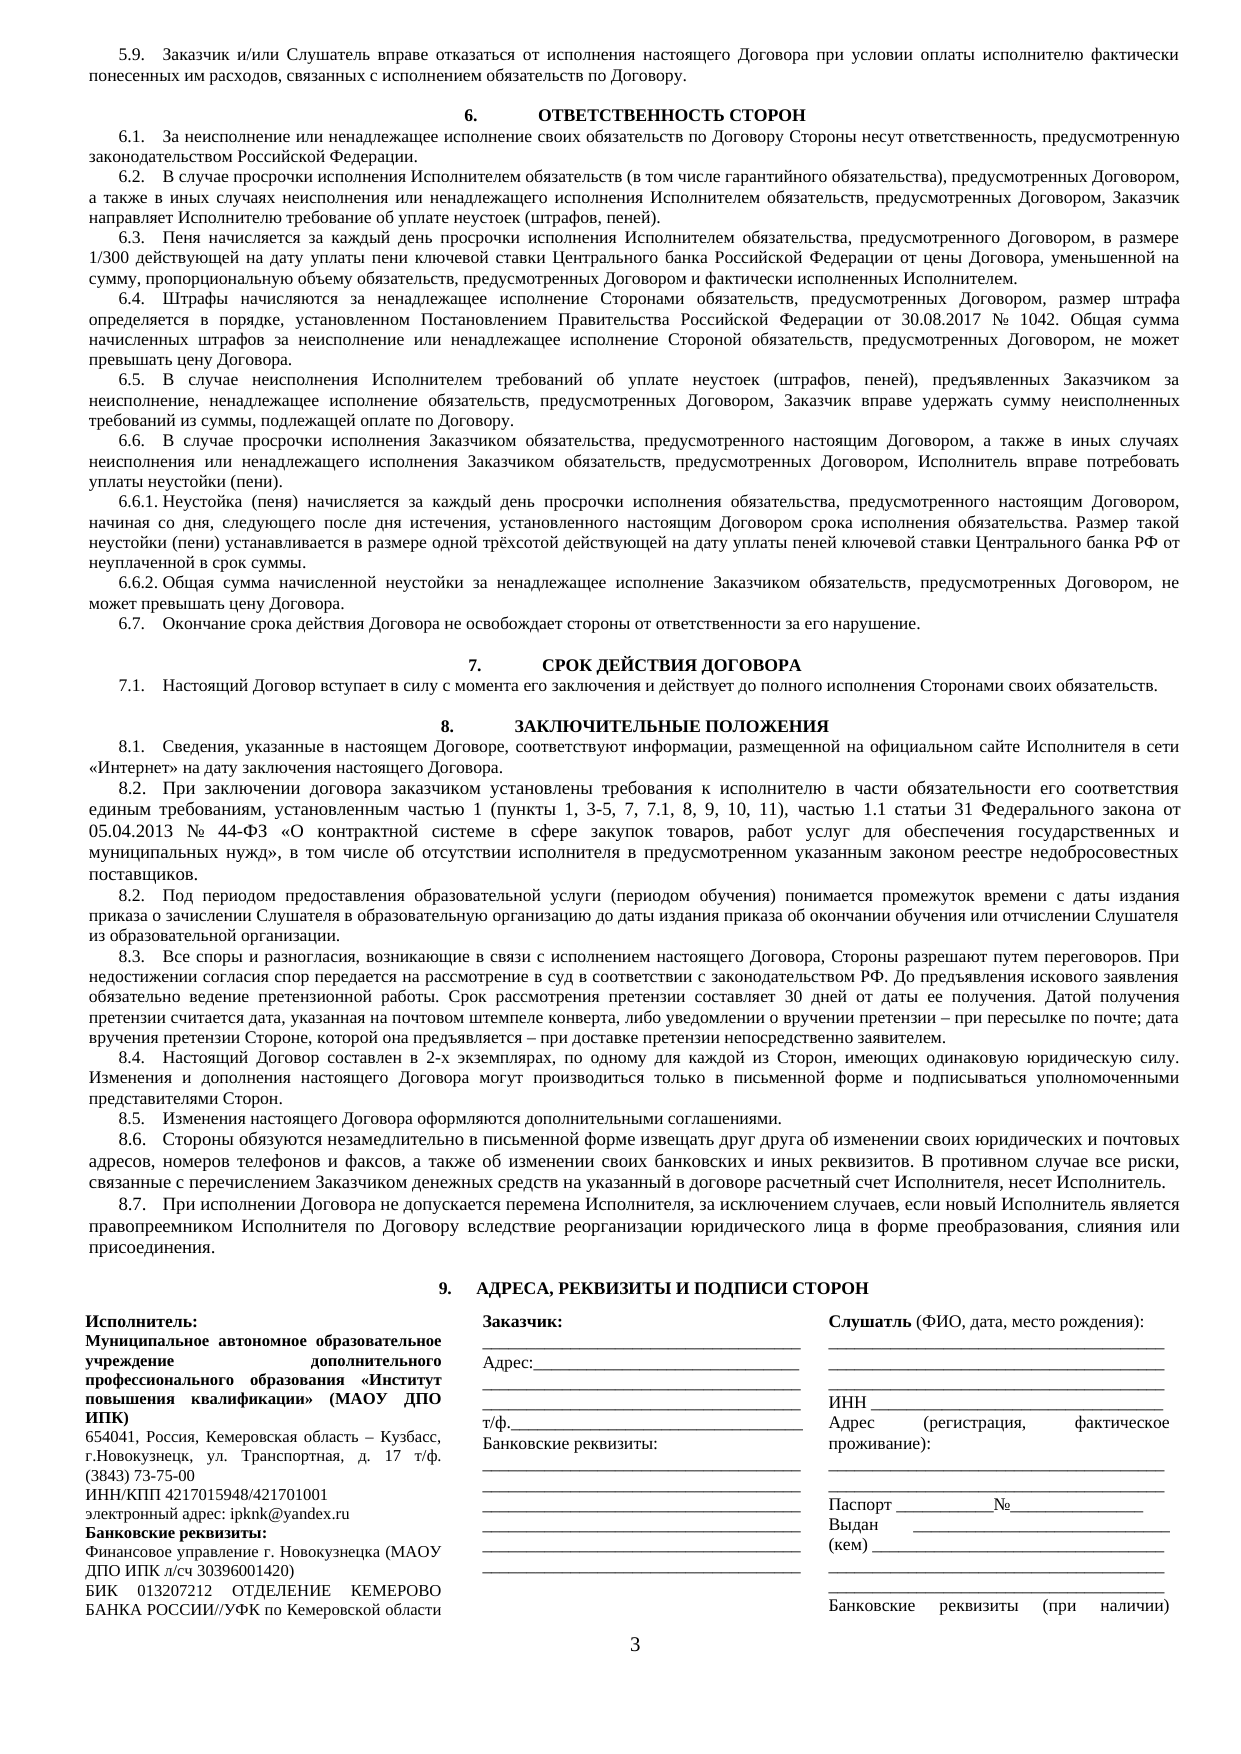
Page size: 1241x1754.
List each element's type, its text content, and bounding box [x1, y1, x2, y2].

text 8.2. Под периодом предоставления образовательной услуги (периодом обучения) понимается промежуток времени с даты издания приказа о зачислении Слушателя в образовательную организацию до даты издания приказа об окончании обучения или отчислении Слушателя из образовательной организации. [89, 884, 1181, 946]
list При заключении договора заказчиком установлены требования к исполнителю в части обязательности его соответствия единым требованиям, установленным частью 1 (пункты 1, 3-5, 7, 7.1, 8, 9, 10, 11), частью 1.1 статьи 31 Федерального закона от 05.04.2013 № 44-ФЗ «О контрактной системе в сфере закупок товаров, работ услуг для обеспечения государственных и муниципальных нужд», в том числе об отсутствии исполнителя в предусмотренном указанным законом реестре недобросовестных поставщиков. [89, 777, 1181, 884]
list В случае неисполнения Исполнителем требований об уплате неустоек (штрафов, пеней), предъявленных Заказчиком за неисполнение, ненадлежащее исполнение обязательств, предусмотренных Договором, Заказчик вправе удержать сумму неисполненных требований из суммы, подлежащей оплате по Договору. [89, 369, 1181, 430]
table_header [74, 1298, 453, 1632]
list АДРЕСА, РЕКВИЗИТЫ И ПОДПИСИ СТОРОН [126, 1278, 1181, 1298]
list Общая сумма начисленной неустойки за ненадлежащее исполнение Заказчиком обязательств, предусмотренных Договором, не может превышать цену Договора. [89, 572, 1181, 613]
list Настоящий Договор вступает в силу с момента его заключения и действует до полного исполнения Сторонами своих обязательств. [89, 675, 1181, 696]
list При исполнении Договора не допускается перемена Исполнителя, за исключением случаев, если новый Исполнитель является правопреемником Исполнителя по Договору вследствие реорганизации юридического лица в форме преобразования, слияния или присоединения. [89, 1193, 1181, 1258]
list Заказчик и/или Слушатель вправе отказаться от исполнения настоящего Договора при условии оплаты исполнителю фактически понесенных им расходов, связанных с исполнением обязательств по Договору. [89, 44, 1181, 85]
list За неисполнение или ненадлежащее исполнение своих обязательств по Договору Стороны несут ответственность, предусмотренную законодательством Российской Федерации. [89, 126, 1181, 166]
list Штрафы начисляются за ненадлежащее исполнение Сторонами обязательств, предусмотренных Договором, размер штрафа определяется в порядке, установленном Постановлением Правительства Российской Федерации от 30.08.2017 № 1042. Общая сумма начисленных штрафов за неисполнение или ненадлежащее исполнение Стороной обязательств, предусмотренных Договором, не может превышать цену Договора. [89, 288, 1181, 369]
list СРОК ДЕЙСТВИЯ ДОГОВОРА [89, 655, 1181, 675]
text 8.4. Настоящий Договор составлен в 2-х экземплярах, по одному для каждой из Сторон, имеющих одинаковую юридическую силу. Изменения и дополнения настоящего Договора могут производиться только в письменной форме и подписываться уполномоченными представителями Сторон. [89, 1047, 1181, 1108]
list Неустойка (пеня) начисляется за каждый день просрочки исполнения обязательства, предусмотренного настоящим Договором, начиная со дня, следующего после дня истечения, установленного настоящим Договором срока исполнения обязательства. Размер такой неустойки (пени) устанавливается в размере одной трёхсотой действующей на дату уплаты пеней ключевой ставки Центрального банка РФ от неуплаченной в срок суммы. [89, 491, 1181, 572]
list ОТВЕТСТВЕННОСТЬ СТОРОН [89, 105, 1181, 126]
text 8.5. Изменения настоящего Договора оформляются дополнительными соглашениями. [89, 1108, 1181, 1128]
list ЗАКЛЮЧИТЕЛЬНЫЕ ПОЛОЖЕНИЯ [89, 716, 1181, 736]
list Сведения, указанные в настоящем Договоре, соответствуют информации, размещенной на официальном сайте Исполнителя в сети «Интернет» на дату заключения настоящего Договора. [89, 736, 1181, 777]
list В случае просрочки исполнения Исполнителем обязательств (в том числе гарантийного обязательства), предусмотренных Договором, а также в иных случаях неисполнения или ненадлежащего исполнения Исполнителем обязательств, предусмотренных Договором, Заказчик направляет Исполнителю требование об уплате неустоек (штрафов, пеней). [89, 166, 1181, 227]
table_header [453, 1298, 817, 1632]
list Стороны обязуются незамедлительно в письменной форме извещать друг друга об изменении своих юридических и почтовых адресов, номеров телефонов и факсов, а также об изменении своих банковских и иных реквизитов. В противном случае все риски, связанные с перечислением Заказчиком денежных средств на указанный в договоре расчетный счет Исполнителя, несет Исполнитель. [89, 1128, 1181, 1193]
text 8.3. Все споры и разногласия, возникающие в связи с исполнением настоящего Договора, Стороны разрешают путем переговоров. При недостижении согласия спор передается на рассмотрение в суд в соответствии с законодательством РФ. До предъявления искового заявления обязательно ведение претензионной работы. Срок рассмотрения претензии составляет 30 дней от даты ее получения. Датой получения претензии считается дата, указанная на почтовом штемпеле конверта, либо уведомлении о вручении претензии – при пересылке по почте; дата вручения претензии Стороне, которой она предъявляется – при доставке претензии непосредственно заявителем. [89, 946, 1181, 1047]
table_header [817, 1298, 1181, 1632]
list Окончание срока действия Договора не освобождает стороны от ответственности за его нарушение. [89, 613, 1181, 633]
list Пеня начисляется за каждый день просрочки исполнения Исполнителем обязательства, предусмотренного Договором, в размере 1/300 действующей на дату уплаты пени ключевой ставки Центрального банка Российской Федерации от цены Договора, уменьшенной на сумму, пропорциональную объему обязательств, предусмотренных Договором и фактически исполненных Исполнителем. [89, 227, 1181, 288]
list В случае просрочки исполнения Заказчиком обязательства, предусмотренного настоящим Договором, а также в иных случаях неисполнения или ненадлежащего исполнения Заказчиком обязательств, предусмотренных Договором, Исполнитель вправе потребовать уплаты неустойки (пени). [89, 430, 1181, 491]
